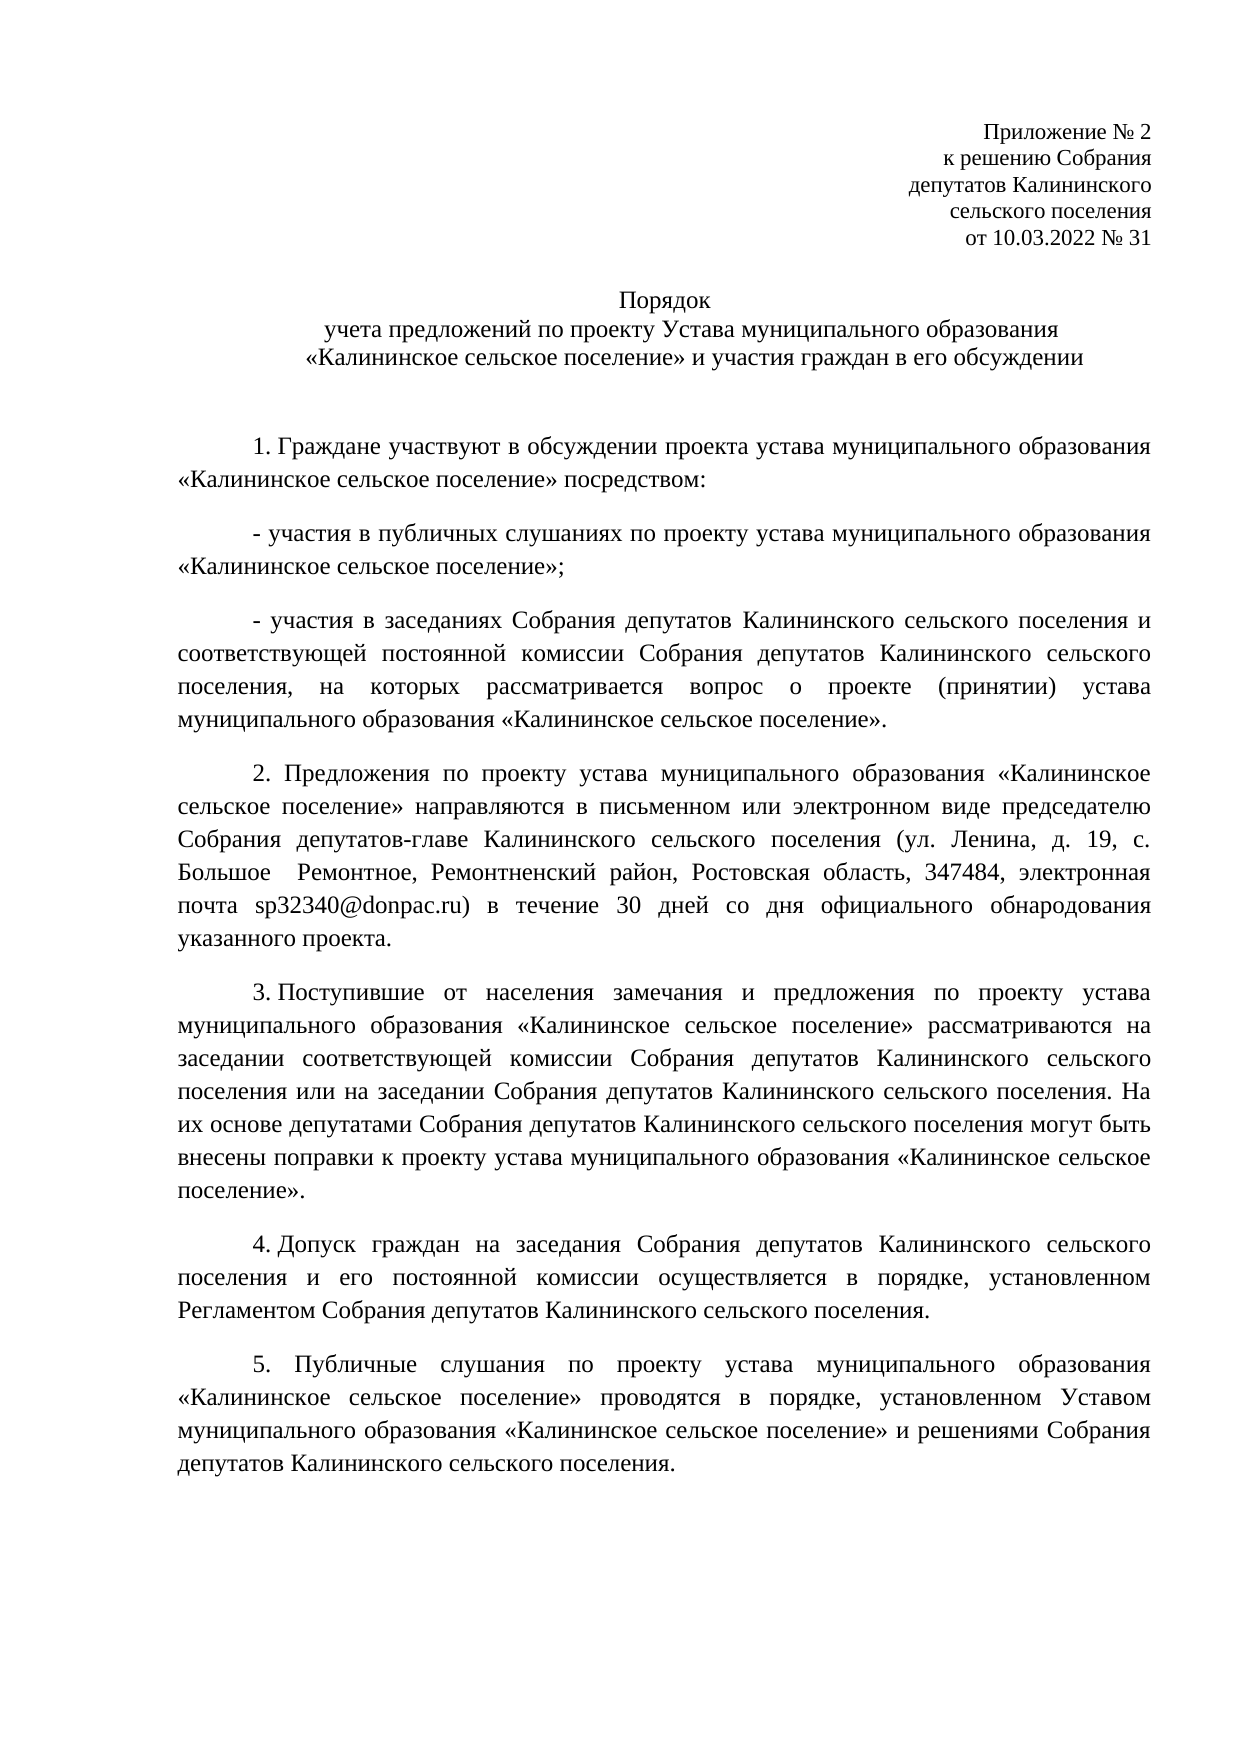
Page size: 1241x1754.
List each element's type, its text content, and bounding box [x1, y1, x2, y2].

text - участия в заседаниях Собрания депутатов Калининского сельского поселения и соответствующей постоянной комиссии Собрания депутатов Калининского сельского поселения, на которых рассматривается вопрос о проекте (принятии) устава муниципального образования «Калининское сельское поселение». [177, 605, 1152, 733]
list Приложение № 2 [177, 118, 1152, 144]
text 1. Граждане участвуют в обсуждении проекта устава муниципального образования «Калининское сельское поселение» посредством: [177, 431, 1152, 493]
list депутатов Калининского [177, 171, 1152, 197]
list сельского поселения [177, 197, 1152, 223]
list к решению Собрания [177, 144, 1152, 171]
text 4. Допуск граждан на заседания Собрания депутатов Калининского сельского поселения и его постоянной комиссии осуществляется в порядке, установленном Регламентом Собрания депутатов Калининского сельского поселения. [177, 1229, 1152, 1324]
text 2. Предложения по проекту устава муниципального образования «Калининское сельское поселение» направляются в письменном или электронном виде председателю Собрания депутатов-главе Калининского сельского поселения (ул. Ленина, д. 19, с. Большое Ремонтное, Ремонтненский район, Ростовская область, 347484, электронная почта sp32340@donpac.ru) в течение 30 дней со дня официального обнародования указанного проекта. [177, 758, 1152, 952]
text 3. Поступившие от населения замечания и предложения по проекту устава муниципального образования «Калининское сельское поселение» рассматриваются на заседании соответствующей комиссии Собрания депутатов Калининского сельского поселения или на заседании Собрания депутатов Калининского сельского поселения. На их основе депутатами Собрания депутатов Калининского сельского поселения могут быть внесены поправки к проекту устава муниципального образования «Калининское сельское поселение». [177, 977, 1152, 1204]
text 5. Публичные слушания по проекту устава муниципального образования «Калининское сельское поселение» проводятся в порядке, установленном Уставом муниципального образования «Калининское сельское поселение» и решениями Собрания депутатов Калининского сельского поселения. [177, 1349, 1152, 1477]
subtitle Порядок учета предложений по проекту Устава муниципального образования «Калининское сельское поселение» и участия граждан в его обсуждении [177, 285, 1152, 371]
list от 10.03.2022 № 31 [177, 223, 1152, 250]
text - участия в публичных слушаниях по проекту устава муниципального образования «Калининское сельское поселение»; [177, 518, 1152, 580]
